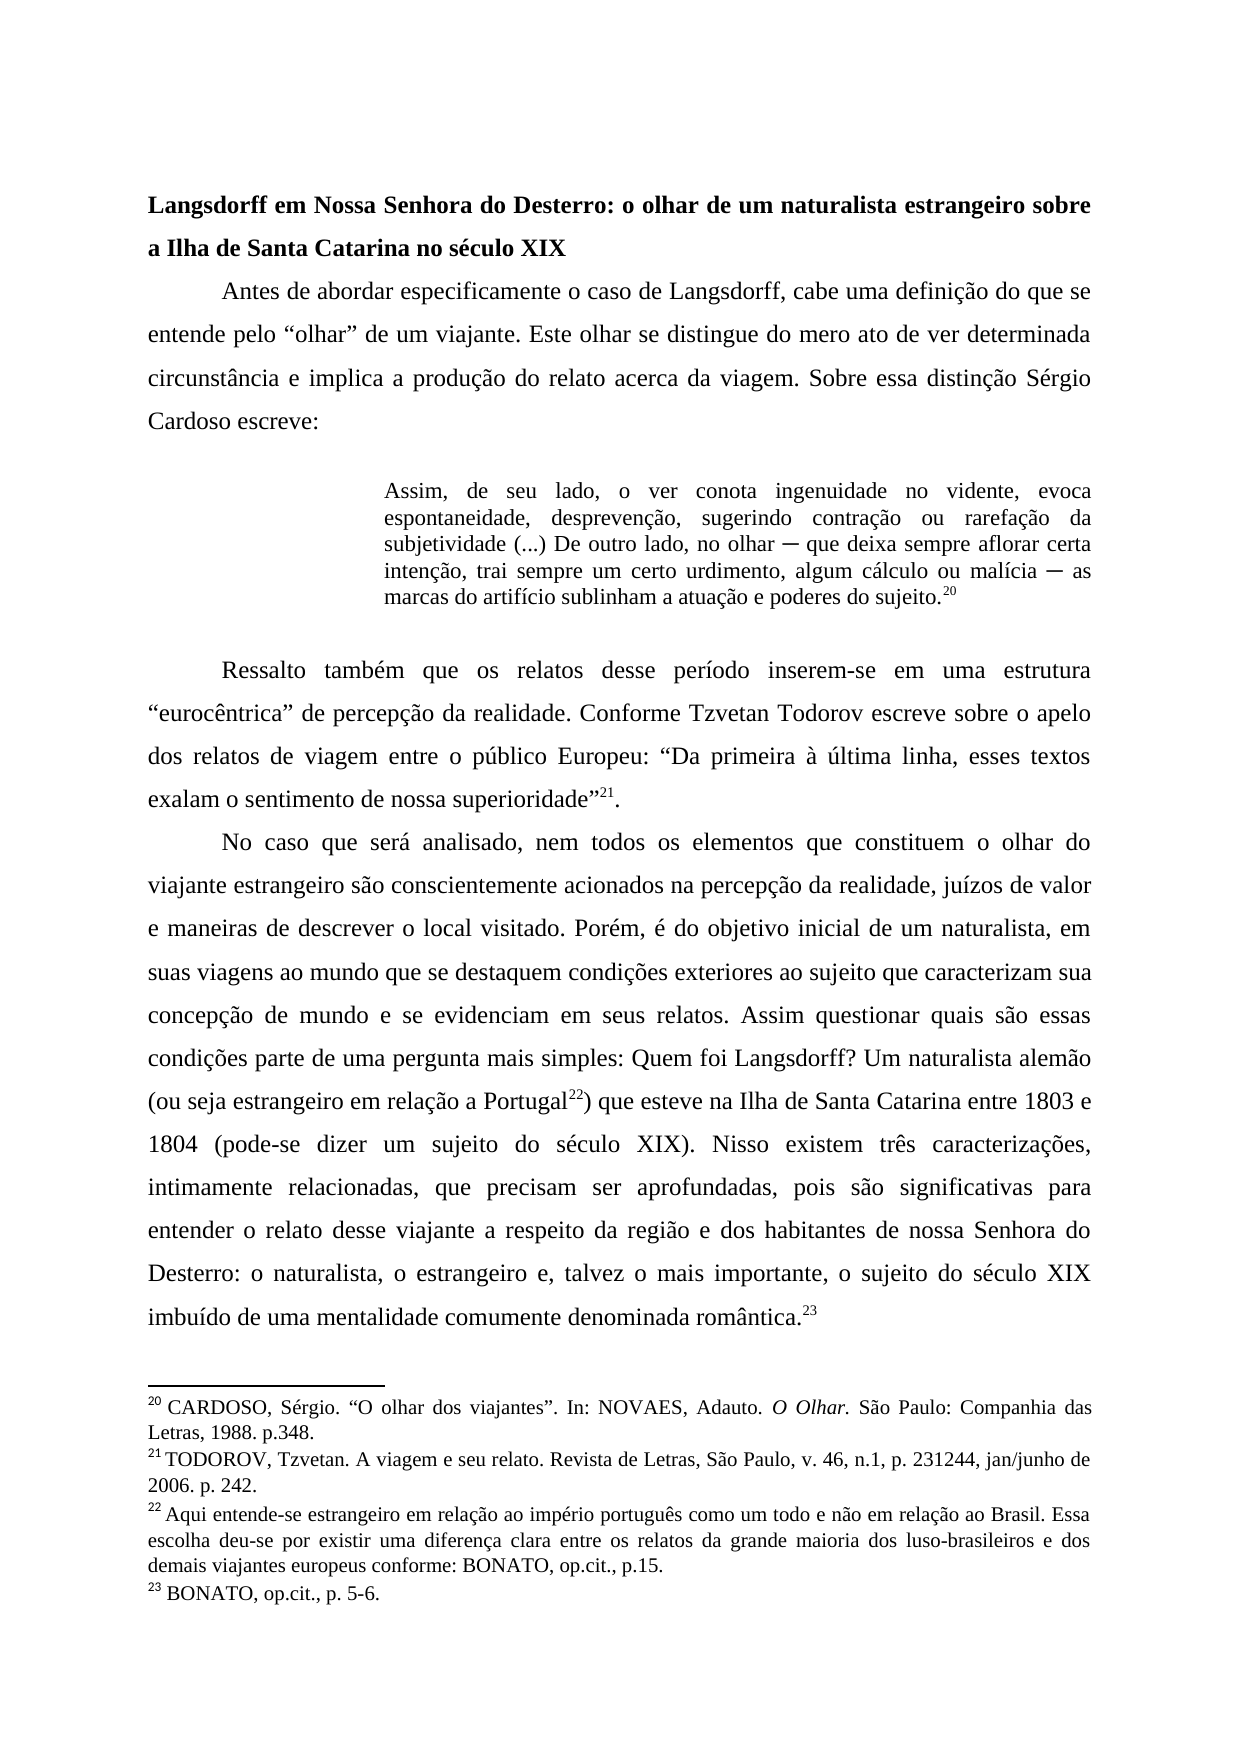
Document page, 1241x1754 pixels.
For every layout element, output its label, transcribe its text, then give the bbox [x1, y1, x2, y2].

text Assim, de seu lado, o ver conota ingenuidade no vidente, evoca espontaneidade, desprevenção, sugerindo contração ou rarefação da subjetividade (...) De outro lado, no olhar ─ que deixa sempre aflorar certa intenção, trai sempre um certo urdimento, algum cálculo ou malícia ─ as marcas do artifício sublinham a atuação e poderes do sujeito. [384, 478, 1092, 609]
text Antes de abordar especificamente o caso de Langsdorff, cabe uma definição do que se entende pelo “olhar” de um viajante. Este olhar se distingue do mero ato de ver determinada circunstância e implica a produção do relato acerca da viagem. Sobre essa distinção Sérgio Cardoso escreve: [148, 276, 1092, 434]
text No caso que será analisado, nem todos os elementos que constituem o olhar do viajante estrangeiro são conscientemente acionados na percepção da realidade, juízos de valor e maneiras de descrever o local visitado. Porém, é do objetivo inicial de um naturalista, em suas viagens ao mundo que se destaquem condições exteriores ao sujeito que caracterizam sua concepção de mundo e se evidenciam em seus relatos. Assim questionar quais são essas condições parte de uma pergunta mais simples: Quem foi Langsdorff? Um naturalista alemão (ou seja estrangeiro em relação a Portugal) que esteve na Ilha de Santa Catarina entre 1803 e 1804 (pode-se dizer um sujeito do século XIX). Nisso existem três caracterizações, intimamente relacionadas, que precisam ser aprofundadas, pois são significativas para entender o relato desse viajante a respeito da região e dos habitantes de nossa Senhora do Desterro: o naturalista, o estrangeiro e, talvez o mais importante, o sujeito do século XIX imbuído de uma mentalidade comumente denominada romântica. [148, 827, 1092, 1330]
text Ressalto também que os relatos desse período inserem-se em uma estrutura “eurocêntrica” de percepção da realidade. Conforme Tzvetan Todorov escreve sobre o apelo dos relatos de viagem entre o público Europeu: “Da primeira à última linha, esses textos exalam o sentimento de nossa superioridade”. [148, 655, 1092, 813]
text Langsdorff em Nossa Senhora do Desterro: o olhar de um naturalista estrangeiro sobre a Ilha de Santa Catarina no século XIX [148, 190, 1092, 262]
